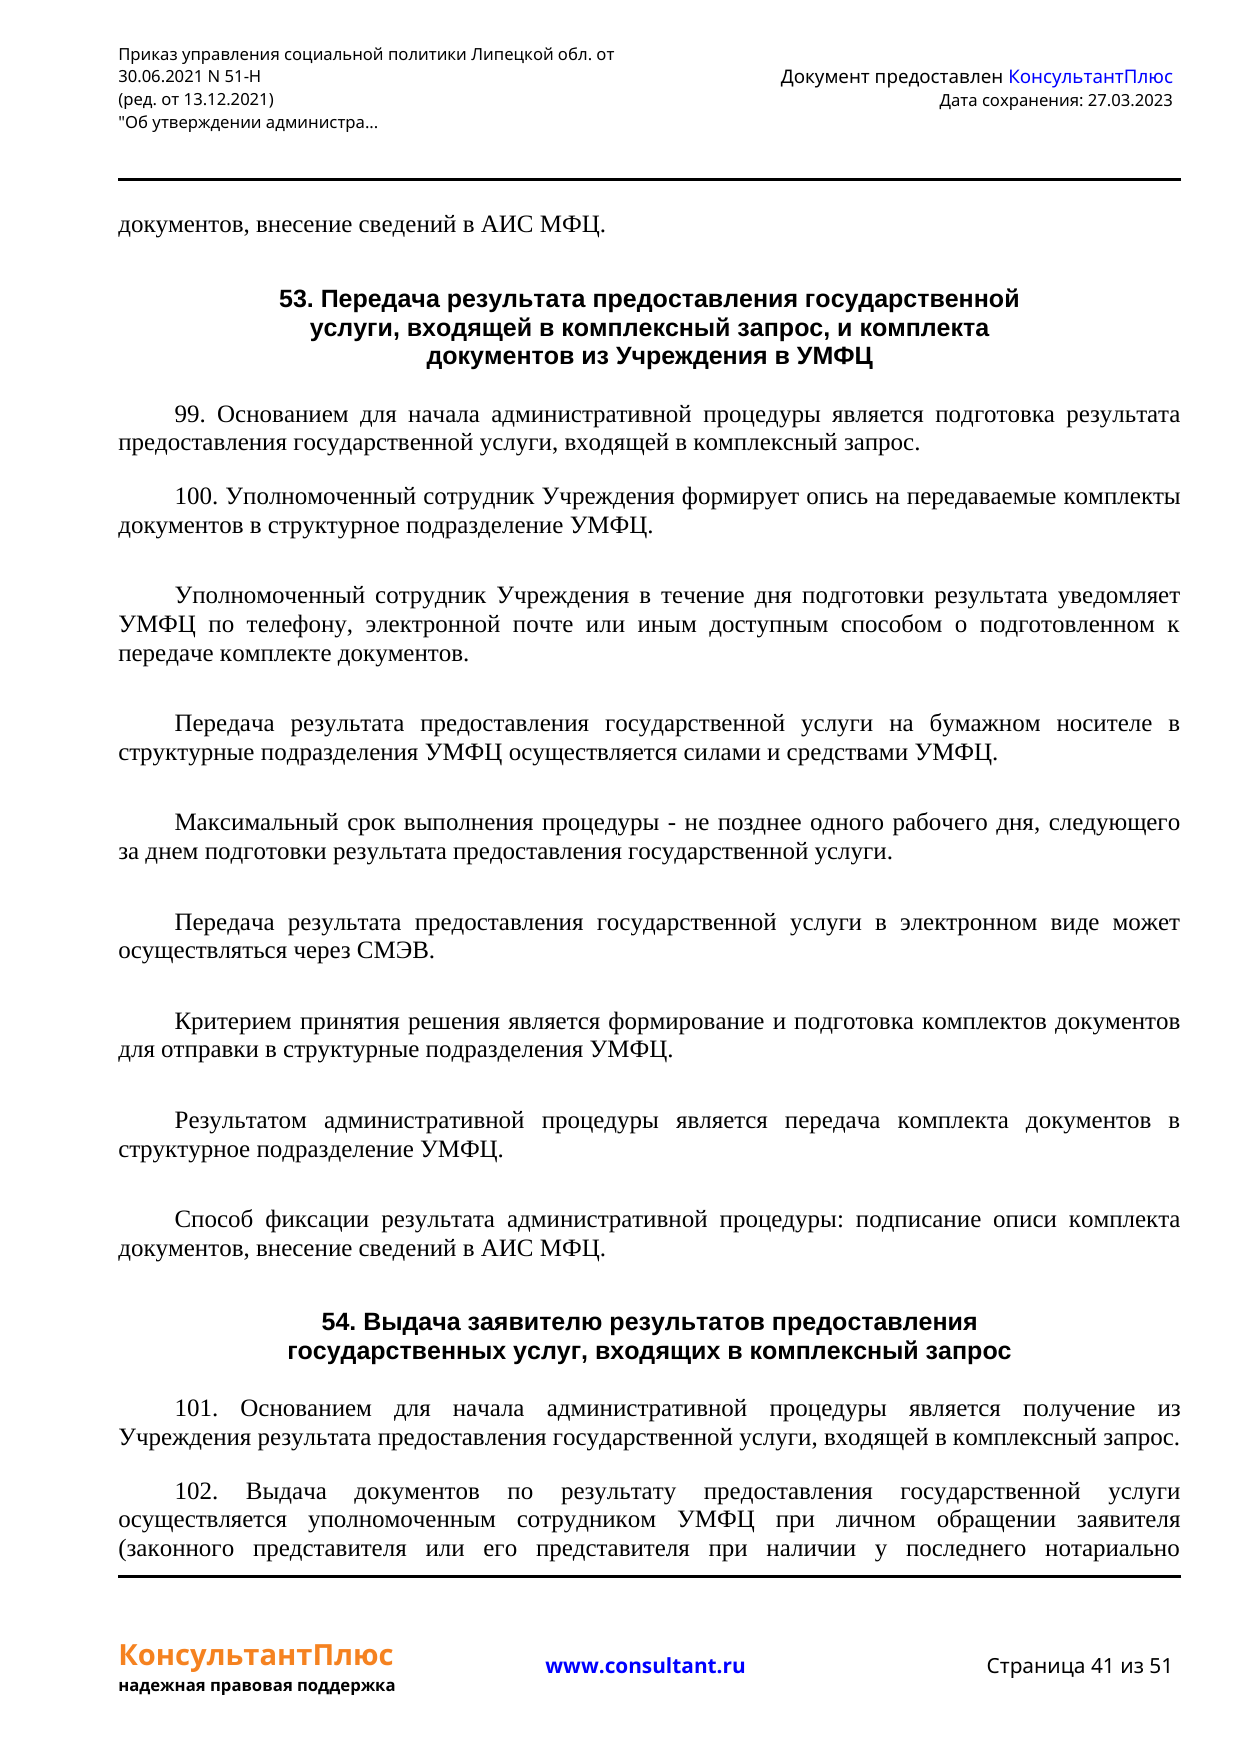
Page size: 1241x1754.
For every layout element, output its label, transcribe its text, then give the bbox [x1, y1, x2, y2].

text Результатом административной процедуры является передача комплекта документов в структурное подразделение УМФЦ. [118, 1105, 1181, 1162]
text Критерием принятия решения является формирование и подготовка комплектов документов для отправки в структурные подразделения УМФЦ. [118, 1006, 1181, 1063]
title государственных услуг, входящих в комплексный запрос [118, 1336, 1181, 1364]
text 101. Основанием для начала административной процедуры является получение из Учреждения результата предоставления государственной услуги, входящей в комплексный запрос. [118, 1393, 1181, 1451]
title услуги, входящей в комплексный запрос, и комплекта [118, 312, 1181, 341]
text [118, 209, 1181, 238]
text Максимальный срок выполнения процедуры - не позднее одного рабочего дня, следующего за днем подготовки результата предоставления государственной услуги. [118, 807, 1181, 865]
title 54. Выдача заявителю результатов предоставления [118, 1307, 1181, 1336]
title 53. Передача результата предоставления государственной [118, 284, 1181, 312]
text 100. Уполномоченный сотрудник Учреждения формирует опись на передаваемые комплекты документов в структурное подразделение УМФЦ. [118, 481, 1181, 539]
text Способ фиксации результата административной процедуры: подписание описи комплекта документов, внесение сведений в АИС МФЦ. [118, 1204, 1181, 1262]
text 99. Основанием для начала административной процедуры является подготовка результата предоставления государственной услуги, входящей в комплексный запрос. [118, 399, 1181, 456]
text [118, 1476, 1181, 1562]
text Передача результата предоставления государственной услуги в электронном виде может осуществляться через СМЭВ. [118, 907, 1181, 964]
text Уполномоченный сотрудник Учреждения в течение дня подготовки результата уведомляет УМФЦ по телефону, электронной почте или иным доступным способом о подготовленном к передаче комплекте документов. [118, 580, 1181, 667]
text Передача результата предоставления государственной услуги на бумажном носителе в структурные подразделения УМФЦ осуществляется силами и средствами УМФЦ. [118, 708, 1181, 766]
title документов из Учреждения в УМФЦ [118, 341, 1181, 370]
